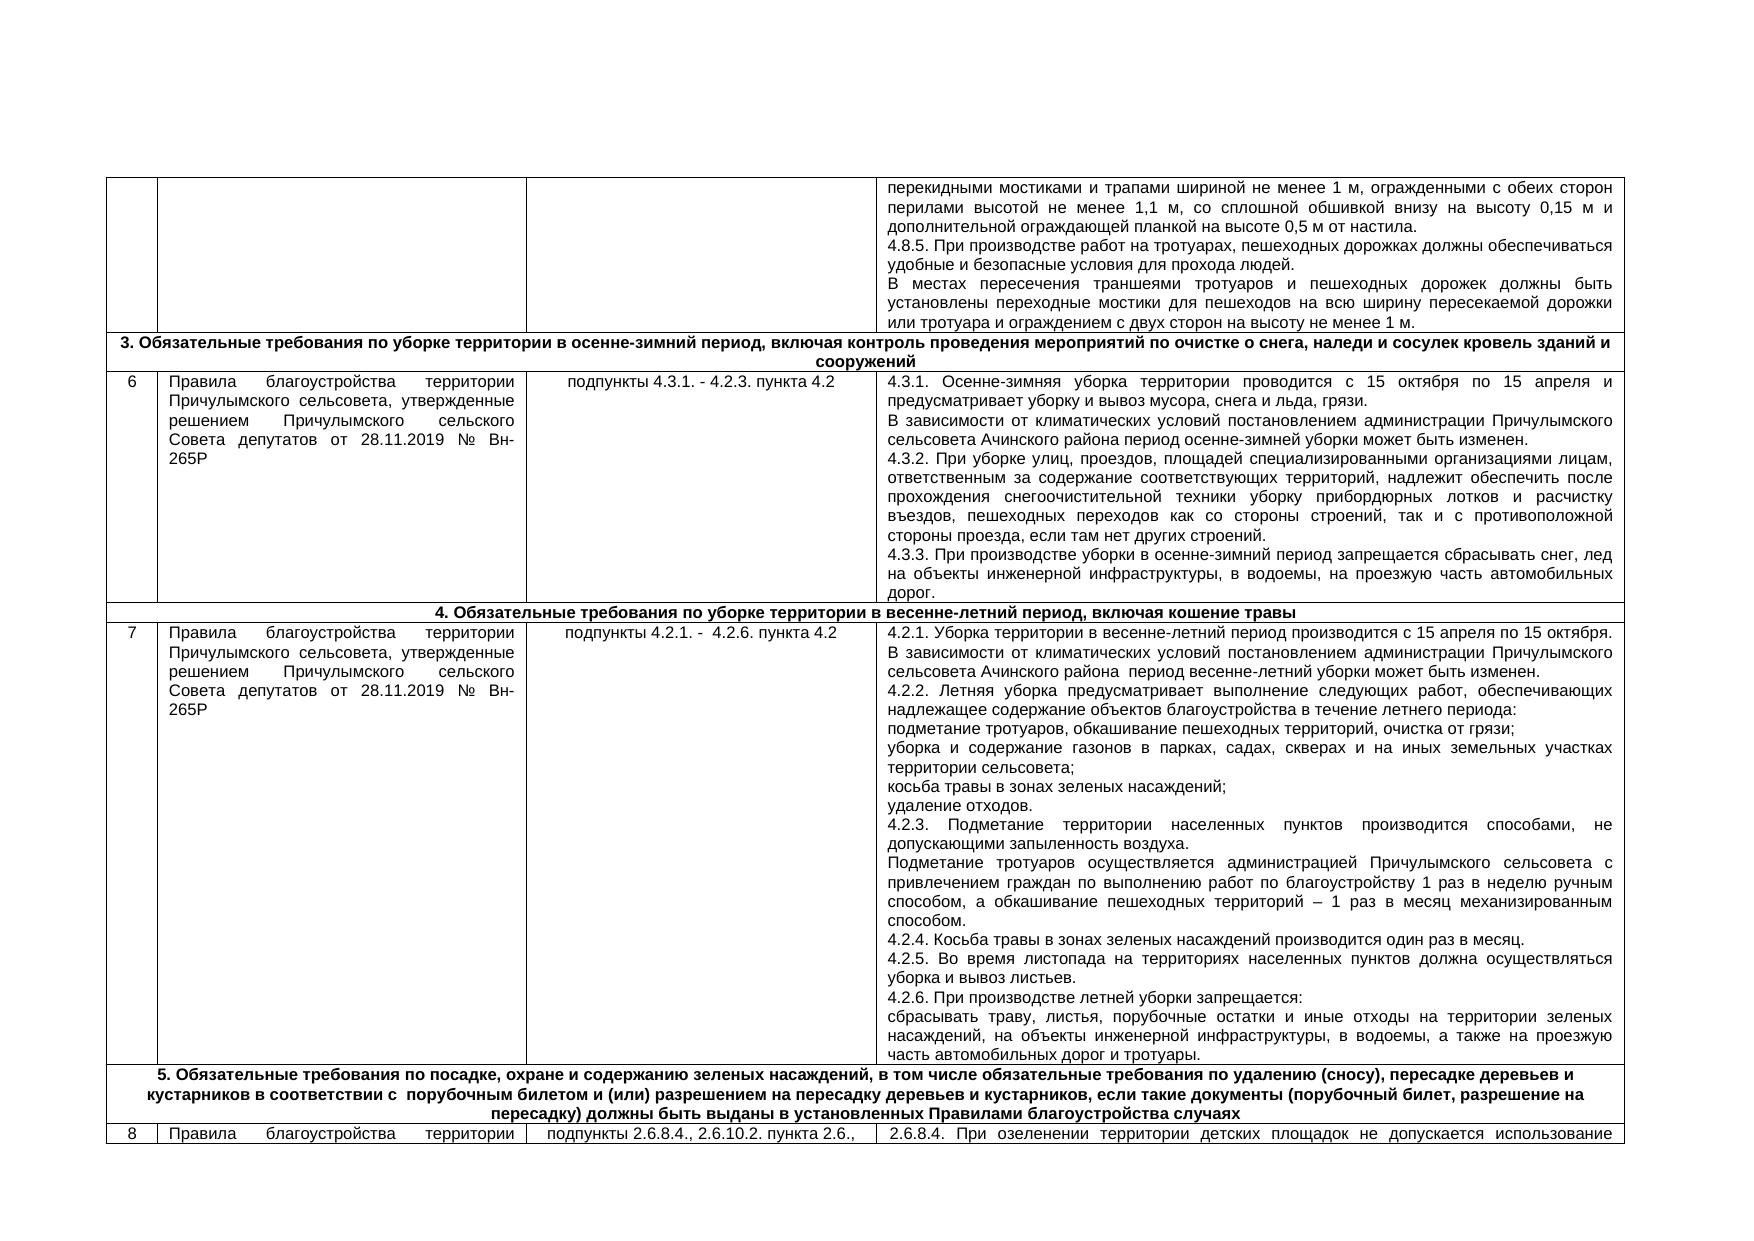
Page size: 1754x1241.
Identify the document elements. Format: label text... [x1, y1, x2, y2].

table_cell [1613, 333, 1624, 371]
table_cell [877, 178, 1624, 332]
table_cell 5. Обязательные требования по посадке, охране и содержанию зеленых насаждений, в том числе обязательные требования по удалению (сносу), пересадке деревьев и кустарников в соответствии с порубочным билетом и (или) разрешением на пересадку деревьев и кустарников, если такие документы (порубочный билет, разрешение на пересадку) должны быть выданы в установленных Правилами благоустройства случаях [107, 1065, 1624, 1123]
table_cell подпункты 4.2.1. - 4.2.6. пункта 4.2 [527, 623, 876, 1064]
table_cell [158, 1124, 526, 1143]
table_cell Правила благоустройства территории Причулымского сельсовета, утвержденные решением Причулымского сельского Совета депутатов от 28.11.2019 № Вн- 265Р [158, 623, 526, 1064]
table_cell 8 [107, 1124, 157, 1143]
table_cell 4.3.1. Осенне-зимняя уборка территории проводится с 15 октября по 15 апреля и предусматривает уборку и вывоз мусора, снега и льда, грязи. В зависимости от климатических условий постановлением администрации Причулымского сельсовета Ачинского района период осенне-зимней уборки может быть изменен. 4.3.2. При уборке улиц, проездов, площадей специализированными организациями лицам, ответственным за содержание соответствующих территорий, надлежит обеспечить после прохождения снегоочистительной техники уборку прибордюрных лотков и расчистку въездов, пешеходных переходов как со стороны строений, так и с противоположной стороны проезда, если там нет других строений. 4.3.3. При производстве уборки в осенне-зимний период запрещается сбрасывать снег, лед на объекты инженерной инфраструктуры, в водоемы, на проезжую часть автомобильных дорог. [877, 372, 1624, 602]
table_cell подпункты 4.3.1. - 4.2.3. пункта 4.2 [527, 372, 876, 602]
table_cell 6 [107, 372, 157, 602]
table_cell 4.2.1. Уборка территории в весенне-летний период производится с 15 апреля по 15 октября. В зависимости от климатических условий постановлением администрации Причулымского сельсовета Ачинского района период весенне-летний уборки может быть изменен. 4.2.2. Летняя уборка предусматривает выполнение следующих работ, обеспечивающих надлежащее содержание объектов благоустройства в течение летнего периода: подметание тротуаров, обкашивание пешеходных территорий, очистка от грязи; уборка и содержание газонов в парках, садах, скверах и на иных земельных участках территории сельсовета; косьба травы в зонах зеленых насаждений; удаление отходов. 4.2.3. Подметание территории населенных пунктов производится способами, не допускающими запыленность воздуха. Подметание тротуаров осуществляется администрацией Причулымского сельсовета с привлечением граждан по выполнению работ по благоустройству 1 раз в неделю ручным способом, а обкашивание пешеходных территорий – 1 раз в месяц механизированным способом. 4.2.4. Косьба травы в зонах зеленых насаждений производится один раз в месяц. 4.2.5. Во время листопада на территориях населенных пунктов должна осуществляться уборка и вывоз листьев. 4.2.6. При производстве летней уборки запрещается: сбрасывать траву, листья, порубочные остатки и иные отходы на территории зеленых насаждений, на объекты инженерной инфраструктуры, в водоемы, а также на проезжую часть автомобильных дорог и тротуары. [877, 623, 1624, 1064]
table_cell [527, 178, 876, 332]
table_cell Правила благоустройства территории Причулымского сельсовета, утвержденные решением Причулымского сельского Совета депутатов от 28.11.2019 № Вн- 265Р [158, 372, 526, 602]
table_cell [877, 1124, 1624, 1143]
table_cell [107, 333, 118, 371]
table_cell 7 [107, 623, 157, 1064]
table_cell 4. Обязательные требования по уборке территории в весенне-летний период, включая кошение травы [107, 603, 1624, 622]
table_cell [527, 1124, 876, 1143]
